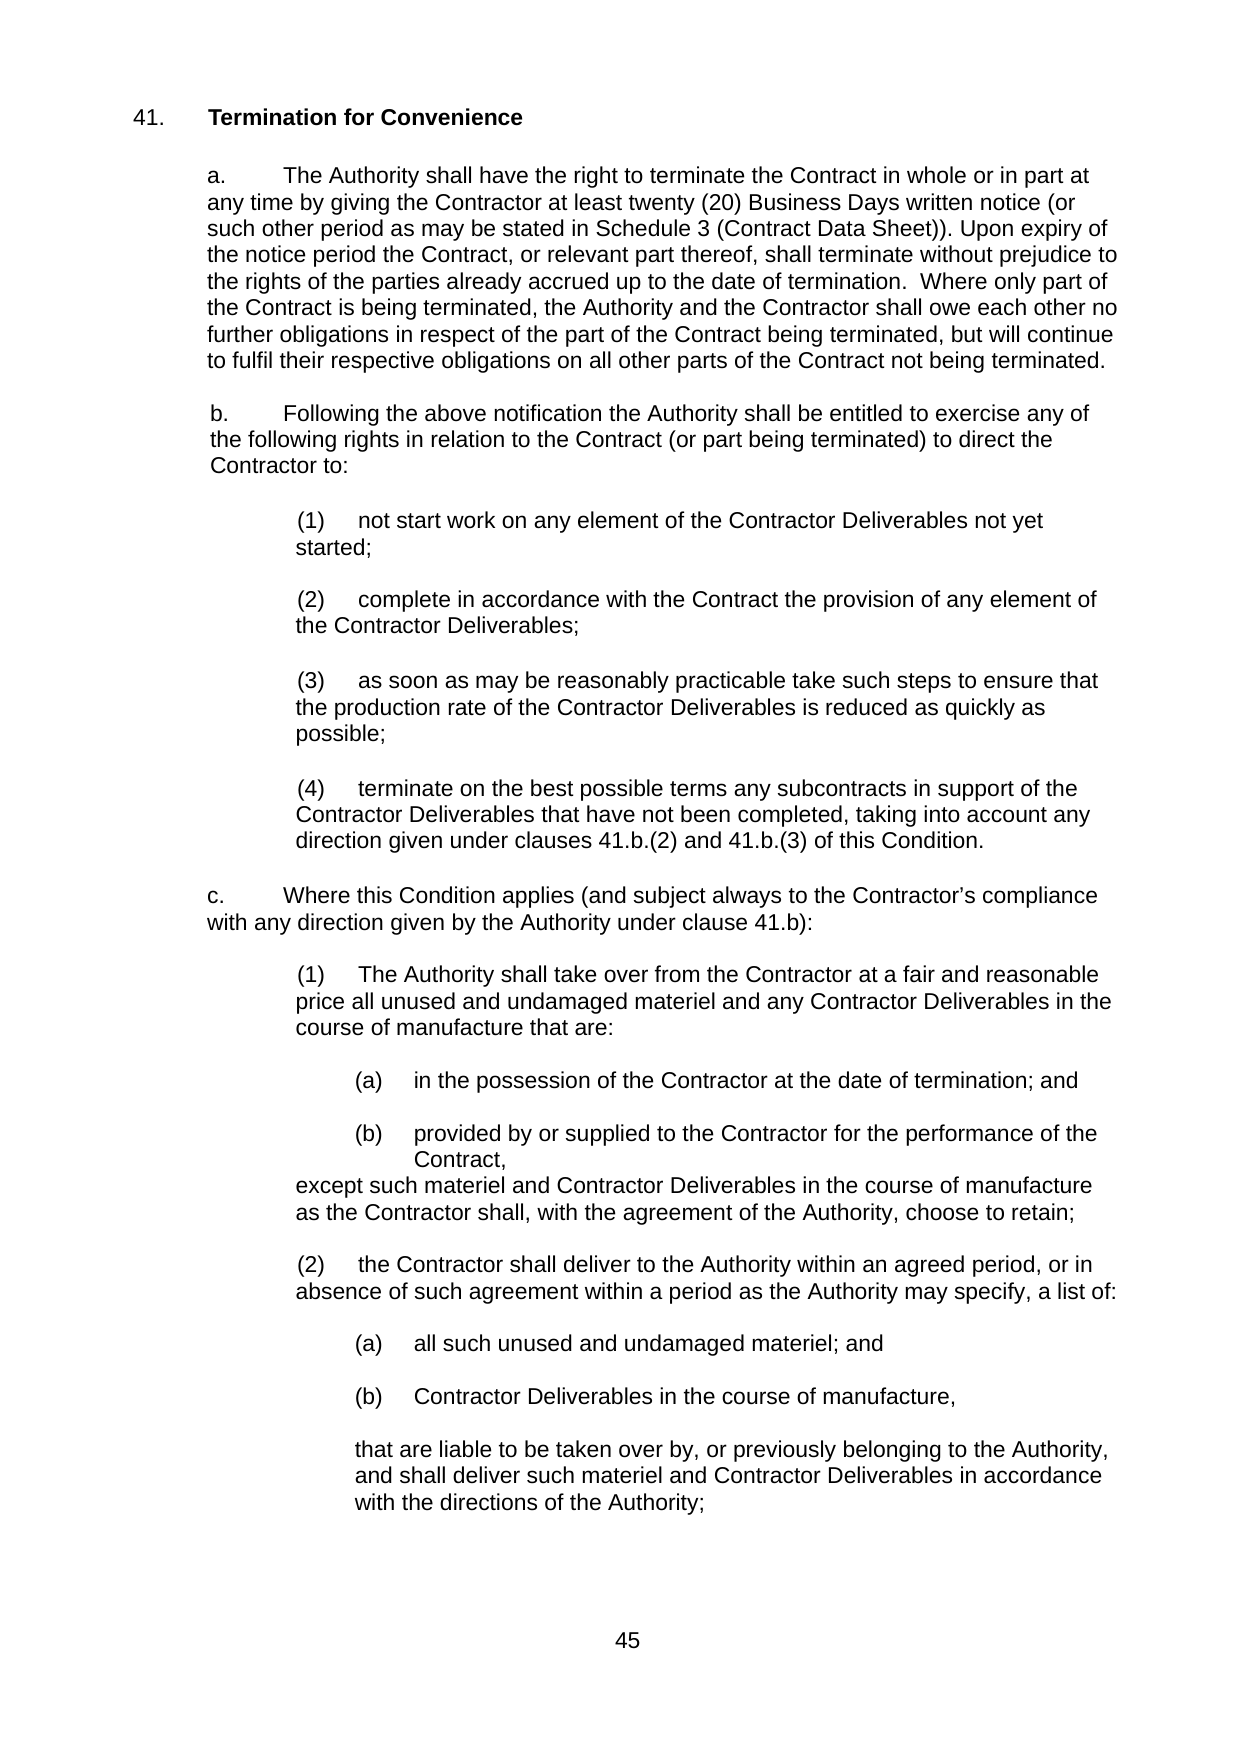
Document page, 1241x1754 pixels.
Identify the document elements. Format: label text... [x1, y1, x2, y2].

list except such materiel and Contractor Deliverables in the course of manufacture as the Contractor shall, with the agreement of the Authority, choose to retain; [295, 1172, 1122, 1225]
subtitle Termination for Convenience [133, 103, 1122, 130]
list all such unused and undamaged materiel; and [354, 1330, 1122, 1357]
list not start work on any element of the Contractor Deliverables not yet started; [295, 507, 1122, 560]
list in the possession of the Contractor at the date of termination; and [354, 1067, 1122, 1093]
list Contractor Deliverables in the course of manufacture, [354, 1383, 1122, 1409]
list Following the above notification the Authority shall be entitled to exercise any of the following rights in relation to the Contract (or part being terminated) to direct the Contractor to: [210, 399, 1122, 479]
list Where this Condition applies (and subject always to the Contractor’s compliance with any direction given by the Authority under clause 41.b): [207, 882, 1122, 935]
list provided by or supplied to the Contractor for the performance of the Contract, [354, 1119, 1122, 1172]
text that are liable to be taken over by, or previously belonging to the Authority, and shall deliver such materiel and Contractor Deliverables in accordance with the directions of the Authority; [354, 1436, 1122, 1515]
list complete in accordance with the Contract the provision of any element of the Contractor Deliverables; [295, 586, 1122, 639]
list The Authority shall have the right to terminate the Contract in whole or in part at any time by giving the Contractor at least twenty (20) Business Days written notice (or such other period as may be stated in Schedule 3 (Contract Data Sheet)). Upon expiry of the notice period the Contract, or relevant part thereof, shall terminate without prejudice to the rights of the parties already accrued up to the date of termination. Where only part of the Contract is being terminated, the Authority and the Contractor shall owe each other no further obligations in respect of the part of the Contract being terminated, but will continue to fulfil their respective obligations on all other parts of the Contract not being terminated. [207, 162, 1122, 373]
list The Authority shall take over from the Contractor at a fair and reasonable price all unused and undamaged materiel and any Contractor Deliverables in the course of manufacture that are: [295, 961, 1122, 1040]
list terminate on the best possible terms any subcontracts in support of the Contractor Deliverables that have not been completed, taking into account any direction given under clauses 41.b.(2) and 41.b.(3) of this Condition. [295, 775, 1122, 854]
list the Contractor shall deliver to the Authority within an agreed period, or in absence of such agreement within a period as the Authority may specify, a list of: [295, 1251, 1122, 1304]
list as soon as may be reasonably practicable take such steps to ensure that the production rate of the Contractor Deliverables is reduced as quickly as possible; [295, 667, 1122, 746]
